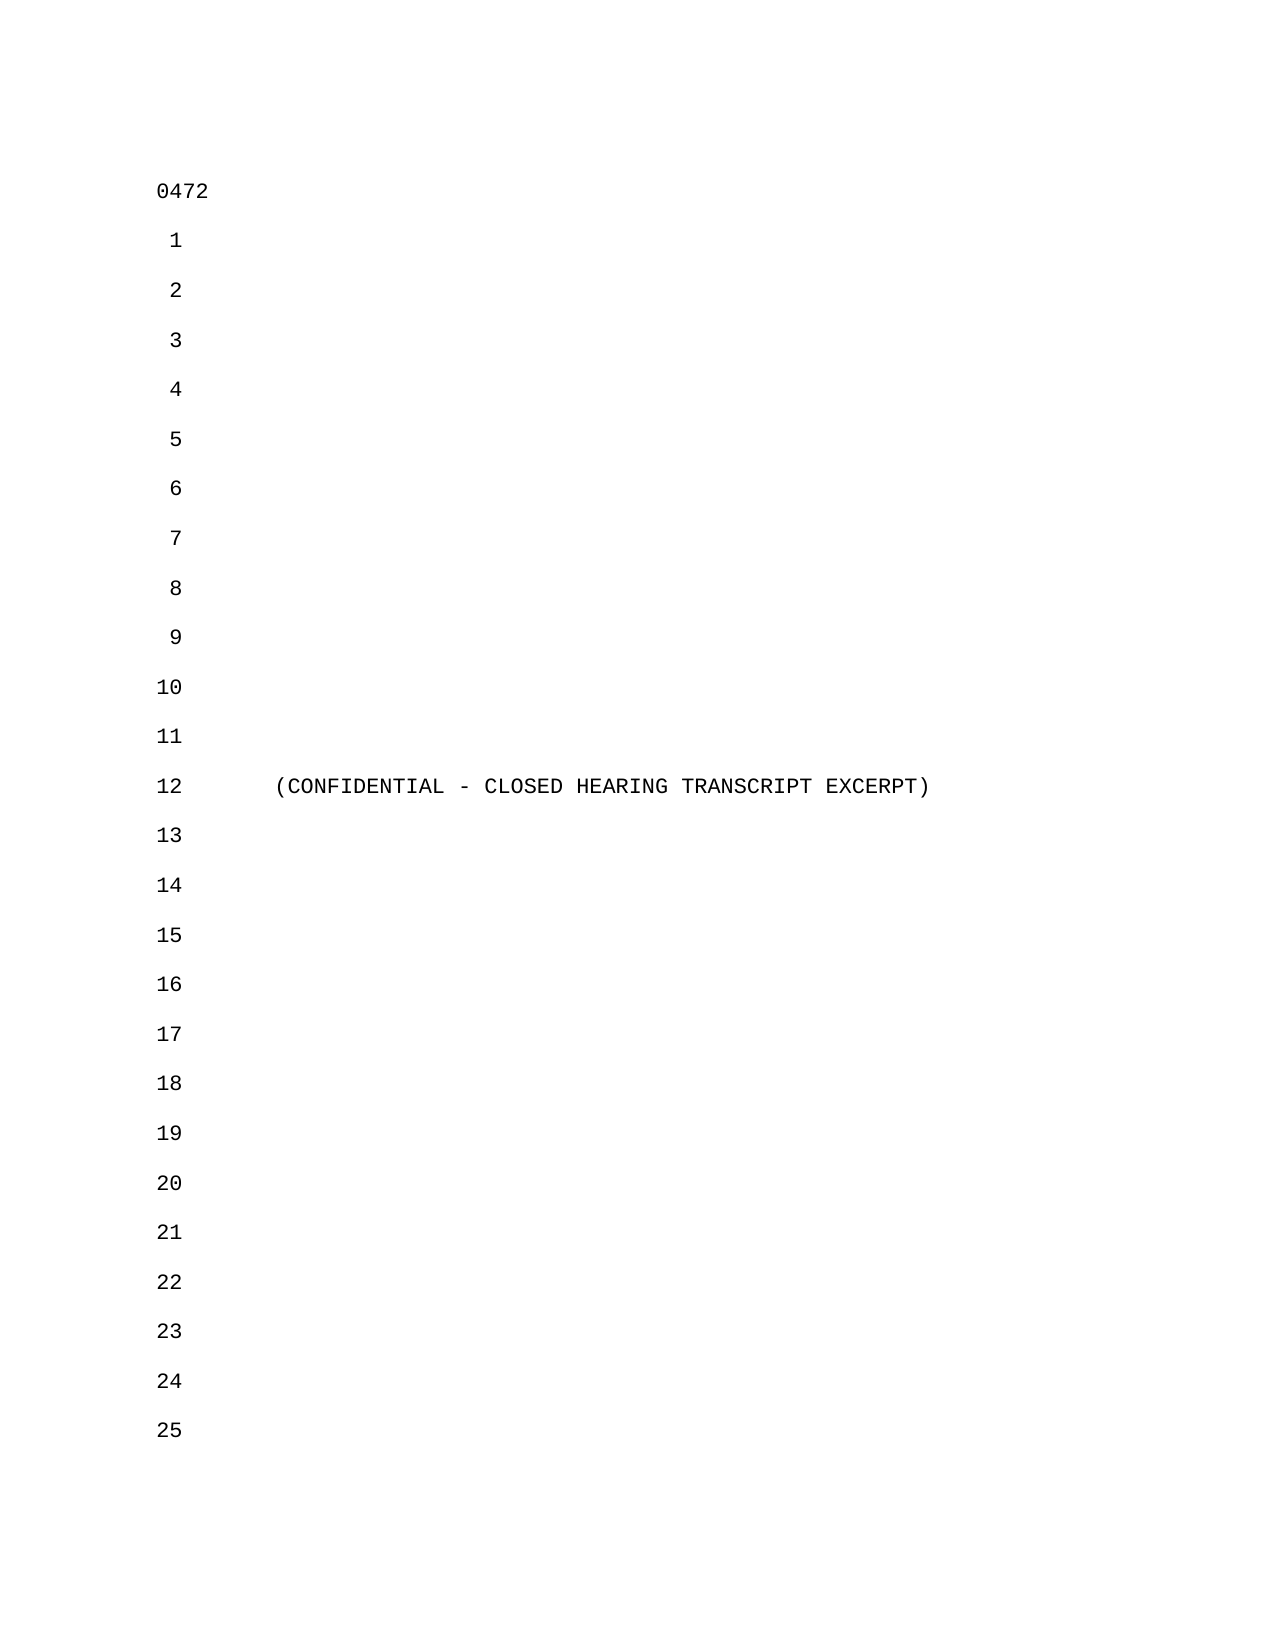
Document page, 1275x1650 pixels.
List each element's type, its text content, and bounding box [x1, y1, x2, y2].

text 11 [156, 725, 1119, 750]
text 10 [156, 676, 1119, 701]
text 5 [156, 428, 1119, 453]
text 14 [156, 874, 1119, 899]
text 24 [156, 1370, 1119, 1395]
text 13 [156, 824, 1119, 849]
text 7 [156, 527, 1119, 552]
text 21 [156, 1221, 1119, 1246]
text 3 [156, 329, 1119, 353]
text 8 [156, 577, 1119, 601]
text 25 [156, 1419, 1119, 1444]
text 4 [156, 378, 1119, 403]
text 18 [156, 1072, 1119, 1097]
text 2 [156, 279, 1119, 304]
text 6 [156, 477, 1119, 502]
text 1 [156, 229, 1119, 254]
text 23 [156, 1320, 1119, 1345]
text 19 [156, 1122, 1119, 1147]
text 16 [156, 973, 1119, 998]
text 15 [156, 924, 1119, 948]
text 22 [156, 1271, 1119, 1296]
text 17 [156, 1023, 1119, 1048]
text 20 [156, 1172, 1119, 1196]
text 9 [156, 626, 1119, 651]
text 0472 [156, 180, 1119, 205]
text 12 (CONFIDENTIAL - CLOSED HEARING TRANSCRIPT EXCERPT) [156, 775, 1119, 800]
